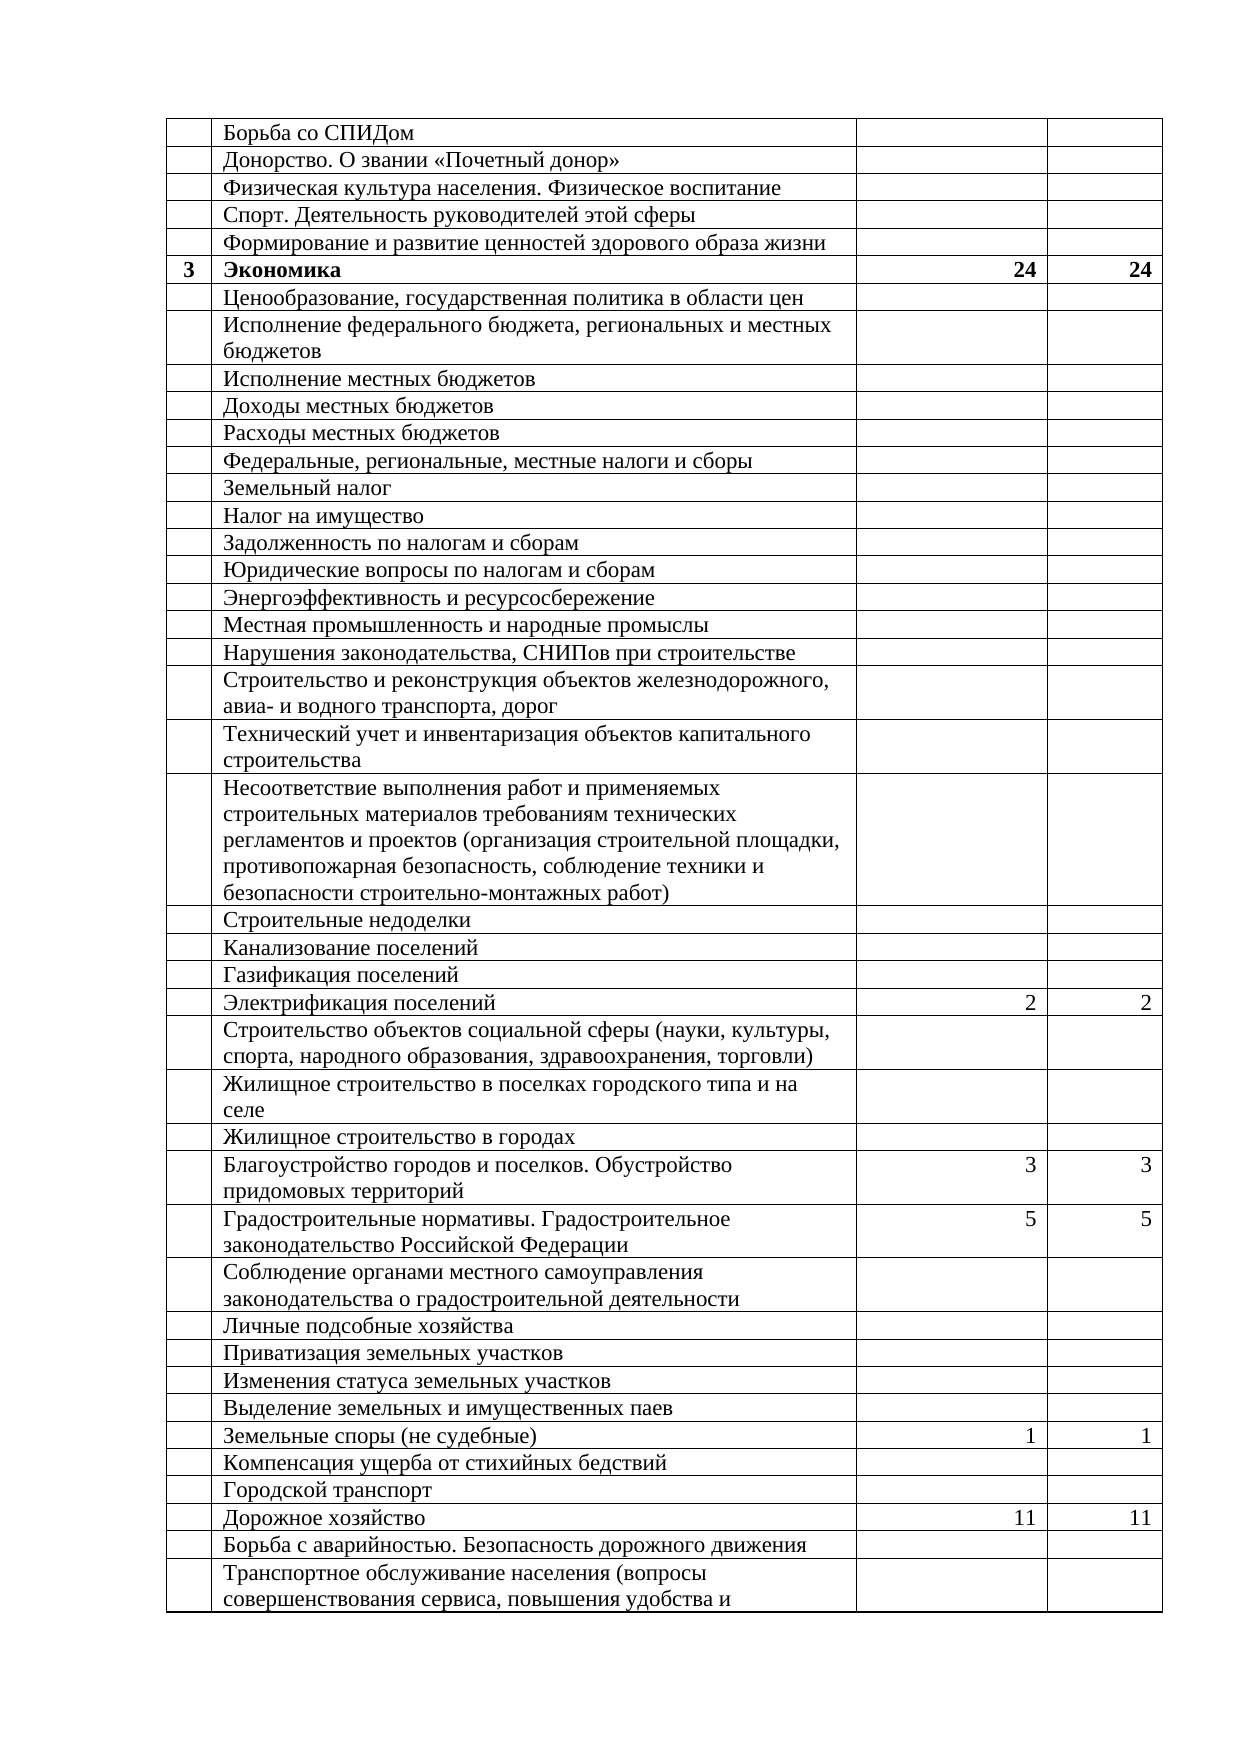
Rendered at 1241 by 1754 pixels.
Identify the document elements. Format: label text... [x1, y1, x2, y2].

table_cell Канализование поселений [212, 934, 856, 960]
table_cell Местная промышленность и народные промыслы [212, 611, 856, 638]
table_cell [167, 311, 211, 364]
table_cell [1048, 1367, 1162, 1393]
table_cell Федеральные, региональные, местные налоги и сборы [212, 447, 856, 473]
table_cell Земельный налог [212, 474, 856, 501]
table_cell Юридические вопросы по налогам и сборам [212, 556, 856, 583]
table_cell [1048, 392, 1162, 418]
table_cell [857, 147, 1047, 173]
table_cell Донорство. О звании «Почетный донор» [212, 147, 856, 173]
table_cell [167, 147, 211, 173]
table_cell [1048, 611, 1162, 638]
table_cell [857, 502, 1047, 528]
table_cell [1048, 1340, 1162, 1366]
table_cell [1048, 1312, 1162, 1338]
table_cell Несоответствие выполнения работ и применяемых строительных материалов требованиям технических регламентов и проектов (организация строительной площадки, противопожарная безопасность, соблюдение техники и безопасности строительно-монтажных работ) [212, 774, 856, 905]
table_cell 1 [857, 1422, 1047, 1448]
table_cell Благоустройство городов и поселков. Обустройство придомовых территорий [212, 1151, 856, 1203]
table_cell Выделение земельных и имущественных паев [212, 1394, 856, 1421]
table_cell Строительные недоделки [212, 906, 856, 933]
table_cell [1048, 119, 1162, 146]
table_cell 11 [857, 1504, 1047, 1530]
table_cell [167, 611, 211, 638]
table_cell Исполнение местных бюджетов [212, 365, 856, 391]
table_cell [857, 1367, 1047, 1393]
table_cell [167, 229, 211, 255]
table_cell Дорожное хозяйство [212, 1504, 856, 1530]
table_cell [857, 311, 1047, 364]
table_cell Формирование и развитие ценностей здорового образа жизни [212, 229, 856, 255]
table_cell Соблюдение органами местного самоуправления законодательства о градостроительной деятельности [212, 1258, 856, 1311]
table_cell [857, 906, 1047, 933]
table_cell [1048, 961, 1162, 987]
table_cell [1048, 1394, 1162, 1421]
table_cell [857, 720, 1047, 772]
table_cell [857, 174, 1047, 200]
table_cell [167, 720, 211, 772]
table_cell [167, 174, 211, 200]
table_cell [1048, 934, 1162, 960]
table_cell [167, 934, 211, 960]
table_cell 5 [857, 1205, 1047, 1257]
table_cell [857, 1124, 1047, 1150]
table_cell 2 [857, 989, 1047, 1015]
table_cell [167, 119, 211, 146]
table_cell [167, 1394, 211, 1421]
table_cell Городской транспорт [212, 1476, 856, 1503]
table_cell [1048, 1258, 1162, 1311]
table_cell 24 [857, 256, 1047, 282]
table_cell Градостроительные нормативы. Градостроительное законодательство Российской Федерации [212, 1205, 856, 1257]
table_cell 3 [857, 1151, 1047, 1203]
table_cell [857, 1559, 1047, 1611]
table_cell [167, 1559, 211, 1611]
table_cell [857, 584, 1047, 610]
table_cell [1048, 1124, 1162, 1150]
table_cell [167, 906, 211, 933]
table_cell [857, 365, 1047, 391]
table_cell [167, 474, 211, 501]
table_cell Исполнение федерального бюджета, региональных и местных бюджетов [212, 311, 856, 364]
table_cell [1048, 1531, 1162, 1558]
table_cell [1048, 1070, 1162, 1122]
table_cell Борьба со СПИДом [212, 119, 856, 146]
table_cell [857, 420, 1047, 446]
table_cell [857, 1476, 1047, 1503]
table_cell [167, 502, 211, 528]
table_cell [167, 1258, 211, 1311]
table_cell [1048, 311, 1162, 364]
table_cell Жилищное строительство в поселках городского типа и на селе [212, 1070, 856, 1122]
table_cell [1048, 174, 1162, 200]
table_cell [1048, 1559, 1162, 1611]
table_cell [1048, 201, 1162, 228]
table_cell [857, 774, 1047, 905]
table_cell [1048, 584, 1162, 610]
table_cell Электрификация поселений [212, 989, 856, 1015]
table_cell [167, 556, 211, 583]
table_cell [857, 1340, 1047, 1366]
table_cell [1048, 1476, 1162, 1503]
table_cell [167, 447, 211, 473]
table_cell [167, 666, 211, 719]
table_cell [167, 529, 211, 555]
table_cell [167, 774, 211, 905]
table_cell Борьба с аварийностью. Безопасность дорожного движения [212, 1531, 856, 1558]
table_cell Изменения статуса земельных участков [212, 1367, 856, 1393]
table_cell [857, 639, 1047, 665]
table_cell [857, 666, 1047, 719]
table_cell Экономика [212, 256, 856, 282]
table_cell [1048, 666, 1162, 719]
table_cell [857, 119, 1047, 146]
table_cell [167, 1449, 211, 1475]
table_cell [167, 1070, 211, 1122]
table_cell [857, 961, 1047, 987]
table_cell [1048, 284, 1162, 310]
table_cell 3 [1048, 1151, 1162, 1203]
table_cell [167, 420, 211, 446]
table_cell [857, 447, 1047, 473]
table_cell Газификация поселений [212, 961, 856, 987]
table_cell [1048, 365, 1162, 391]
table_cell [857, 474, 1047, 501]
table_cell Земельные споры (не судебные) [212, 1422, 856, 1448]
table_cell Строительство и реконструкция объектов железнодорожного, авиа- и водного транспорта, дорог [212, 666, 856, 719]
table_cell Налог на имущество [212, 502, 856, 528]
table_cell [1048, 639, 1162, 665]
table_cell [167, 989, 211, 1015]
table_cell [167, 201, 211, 228]
table_cell [1048, 229, 1162, 255]
table_cell [1048, 906, 1162, 933]
table_cell [167, 1476, 211, 1503]
table_cell [857, 529, 1047, 555]
table_cell [167, 1151, 211, 1203]
table_cell [1048, 1449, 1162, 1475]
table_cell 3 [167, 256, 211, 282]
table_cell [167, 1531, 211, 1558]
table_cell [857, 1016, 1047, 1069]
table_cell [167, 584, 211, 610]
table_cell Энергоэффективность и ресурсосбережение [212, 584, 856, 610]
table_cell [857, 1449, 1047, 1475]
table_cell [857, 392, 1047, 418]
table_cell Технический учет и инвентаризация объектов капитального строительства [212, 720, 856, 772]
table_cell Компенсация ущерба от стихийных бедствий [212, 1449, 856, 1475]
table_cell [167, 392, 211, 418]
table_cell Задолженность по налогам и сборам [212, 529, 856, 555]
table_cell [857, 1312, 1047, 1338]
table_cell [857, 201, 1047, 228]
table_cell [1048, 420, 1162, 446]
table_cell [857, 611, 1047, 638]
table_cell [167, 639, 211, 665]
table_cell Личные подсобные хозяйства [212, 1312, 856, 1338]
table_cell 11 [1048, 1504, 1162, 1530]
table_cell Нарушения законодательства, СНИПов при строительстве [212, 639, 856, 665]
table_cell Приватизация земельных участков [212, 1340, 856, 1366]
table_cell [857, 229, 1047, 255]
table_cell [857, 284, 1047, 310]
table_cell [167, 1016, 211, 1069]
table_cell 1 [1048, 1422, 1162, 1448]
table_cell [857, 1258, 1047, 1311]
table_cell [167, 961, 211, 987]
table_cell [857, 1070, 1047, 1122]
table_cell [167, 1312, 211, 1338]
table_cell [1048, 1016, 1162, 1069]
table_cell 24 [1048, 256, 1162, 282]
table_cell Доходы местных бюджетов [212, 392, 856, 418]
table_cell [212, 1559, 856, 1611]
table_cell [167, 1340, 211, 1366]
table_cell Жилищное строительство в городах [212, 1124, 856, 1150]
table_cell [857, 934, 1047, 960]
table_cell Ценообразование, государственная политика в области цен [212, 284, 856, 310]
table_cell [857, 1531, 1047, 1558]
table_cell [167, 1422, 211, 1448]
table_cell 2 [1048, 989, 1162, 1015]
table_cell [1048, 474, 1162, 501]
table_cell [1048, 529, 1162, 555]
table_cell [167, 1504, 211, 1530]
table_cell Расходы местных бюджетов [212, 420, 856, 446]
table_cell Спорт. Деятельность руководителей этой сферы [212, 201, 856, 228]
table_cell [167, 365, 211, 391]
table_cell [167, 1367, 211, 1393]
table_cell [1048, 147, 1162, 173]
table_cell Строительство объектов социальной сферы (науки, культуры, спорта, народного образования, здравоохранения, торговли) [212, 1016, 856, 1069]
table_cell Физическая культура населения. Физическое воспитание [212, 174, 856, 200]
table_cell [1048, 774, 1162, 905]
table_cell [857, 556, 1047, 583]
table_cell [1048, 447, 1162, 473]
table_cell [857, 1394, 1047, 1421]
table_cell 5 [1048, 1205, 1162, 1257]
table_cell [1048, 720, 1162, 772]
table_cell [167, 1205, 211, 1257]
table_cell [167, 284, 211, 310]
table_cell [167, 1124, 211, 1150]
table_cell [1048, 556, 1162, 583]
table_cell [1048, 502, 1162, 528]
